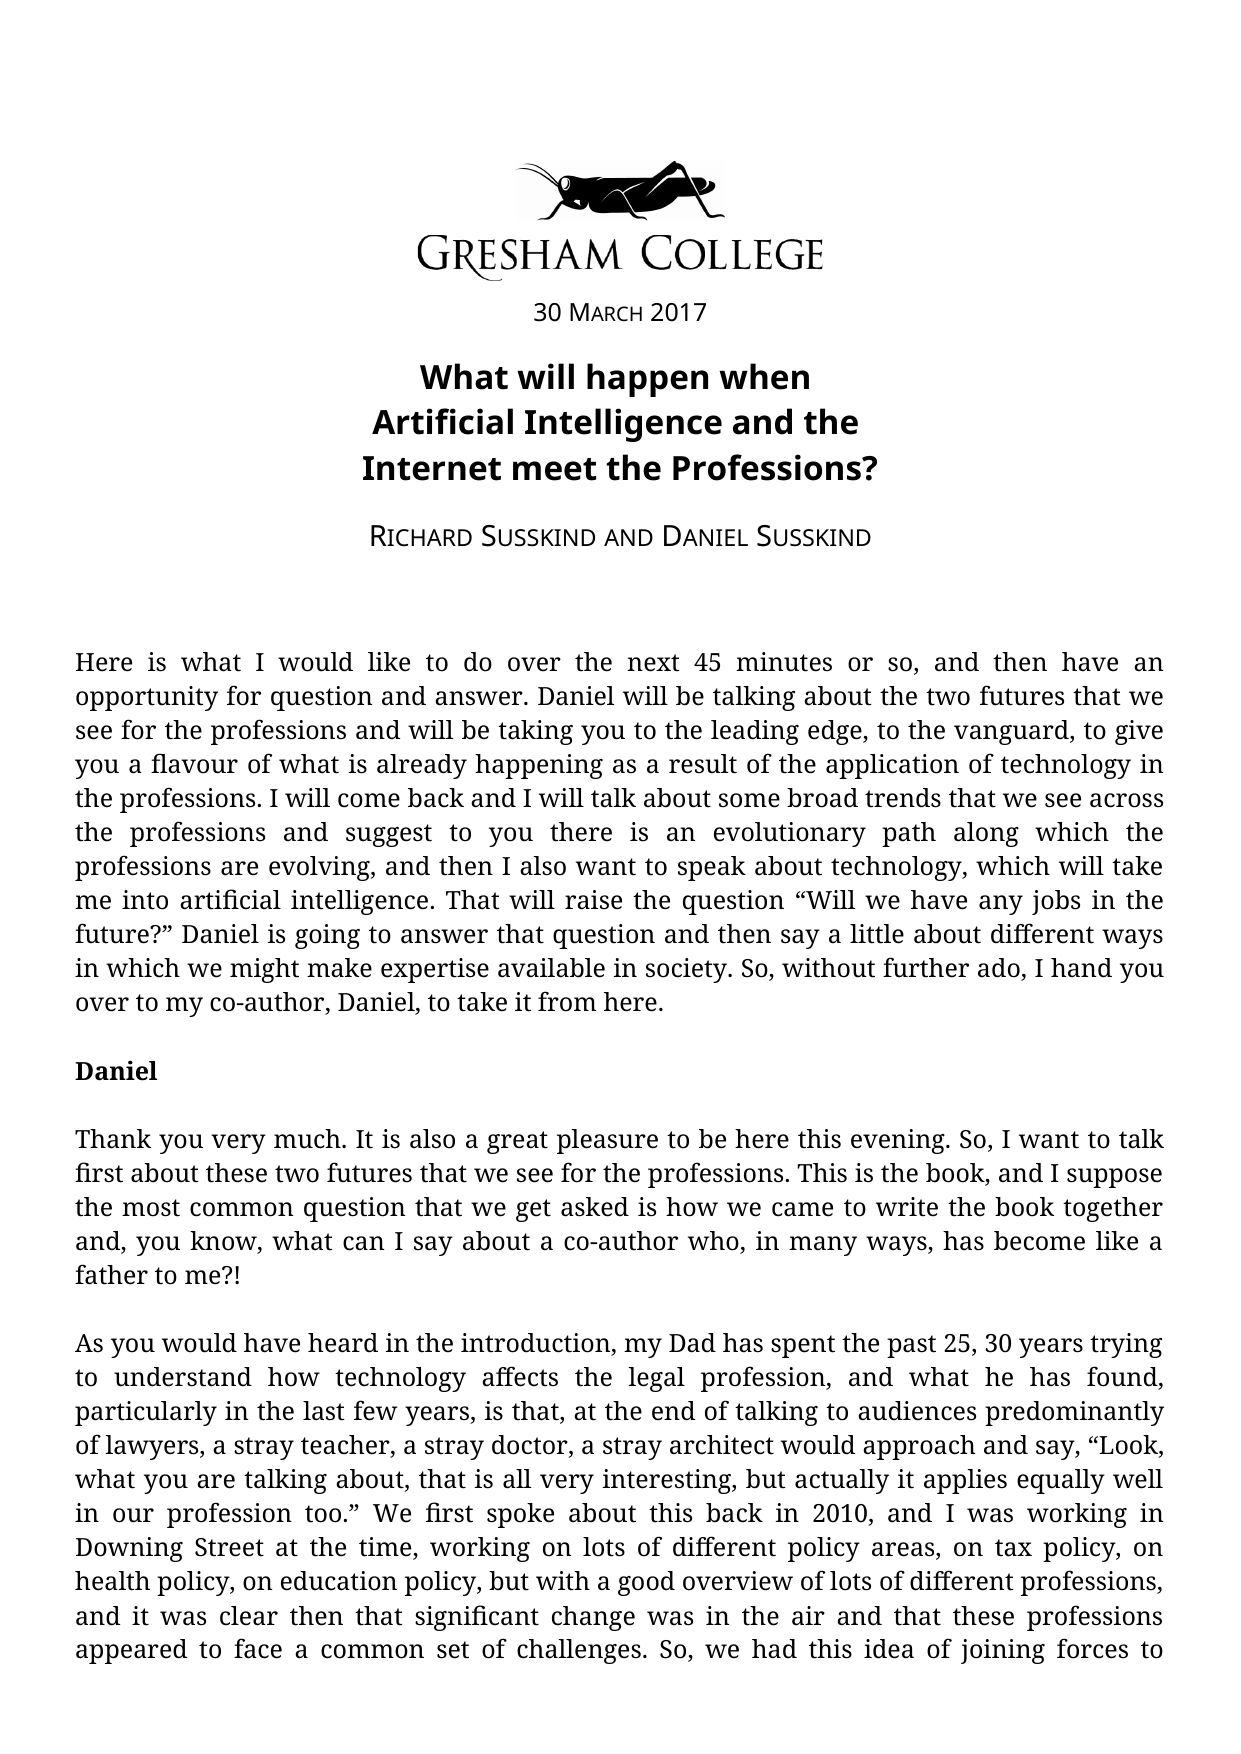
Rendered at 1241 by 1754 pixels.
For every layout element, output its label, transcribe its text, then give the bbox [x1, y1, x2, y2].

text 30 March 2017 [75, 295, 1165, 329]
text Richard Susskind and Daniel Susskind [75, 515, 1165, 555]
picture [515, 161, 725, 221]
text What will happen when Artificial Intelligence and the Internet meet the Professions? [75, 354, 1165, 490]
picture [417, 235, 823, 281]
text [75, 1326, 1165, 1666]
text Here is what I would like to do over the next 45 minutes or so, and then have an opportunity for question and answer. Daniel will be talking about the two futures that we see for the professions and will be taking you to the leading edge, to the vanguard, to give you a flavour of what is already happening as a result of the application of technology in the professions. I will come back and I will talk about some broad trends that we see across the professions and suggest to you there is an evolutionary path along which the professions are evolving, and then I also want to speak about technology, which will take me into artificial intelligence. That will raise the question “Will we have any jobs in the future?” Daniel is going to answer that question and then say a little about different ways in which we might make expertise available in society. So, without further ado, I hand you over to my co-author, Daniel, to take it from here. [75, 644, 1165, 1019]
text Thank you very much. It is also a great pleasure to be here this evening. So, I want to talk first about these two futures that we see for the professions. This is the book, and I suppose the most common question that we get asked is how we came to write the book together and, you know, what can I say about a co-author who, in many ways, has become like a father to me?! [75, 1121, 1165, 1292]
text Daniel [75, 1053, 1165, 1087]
